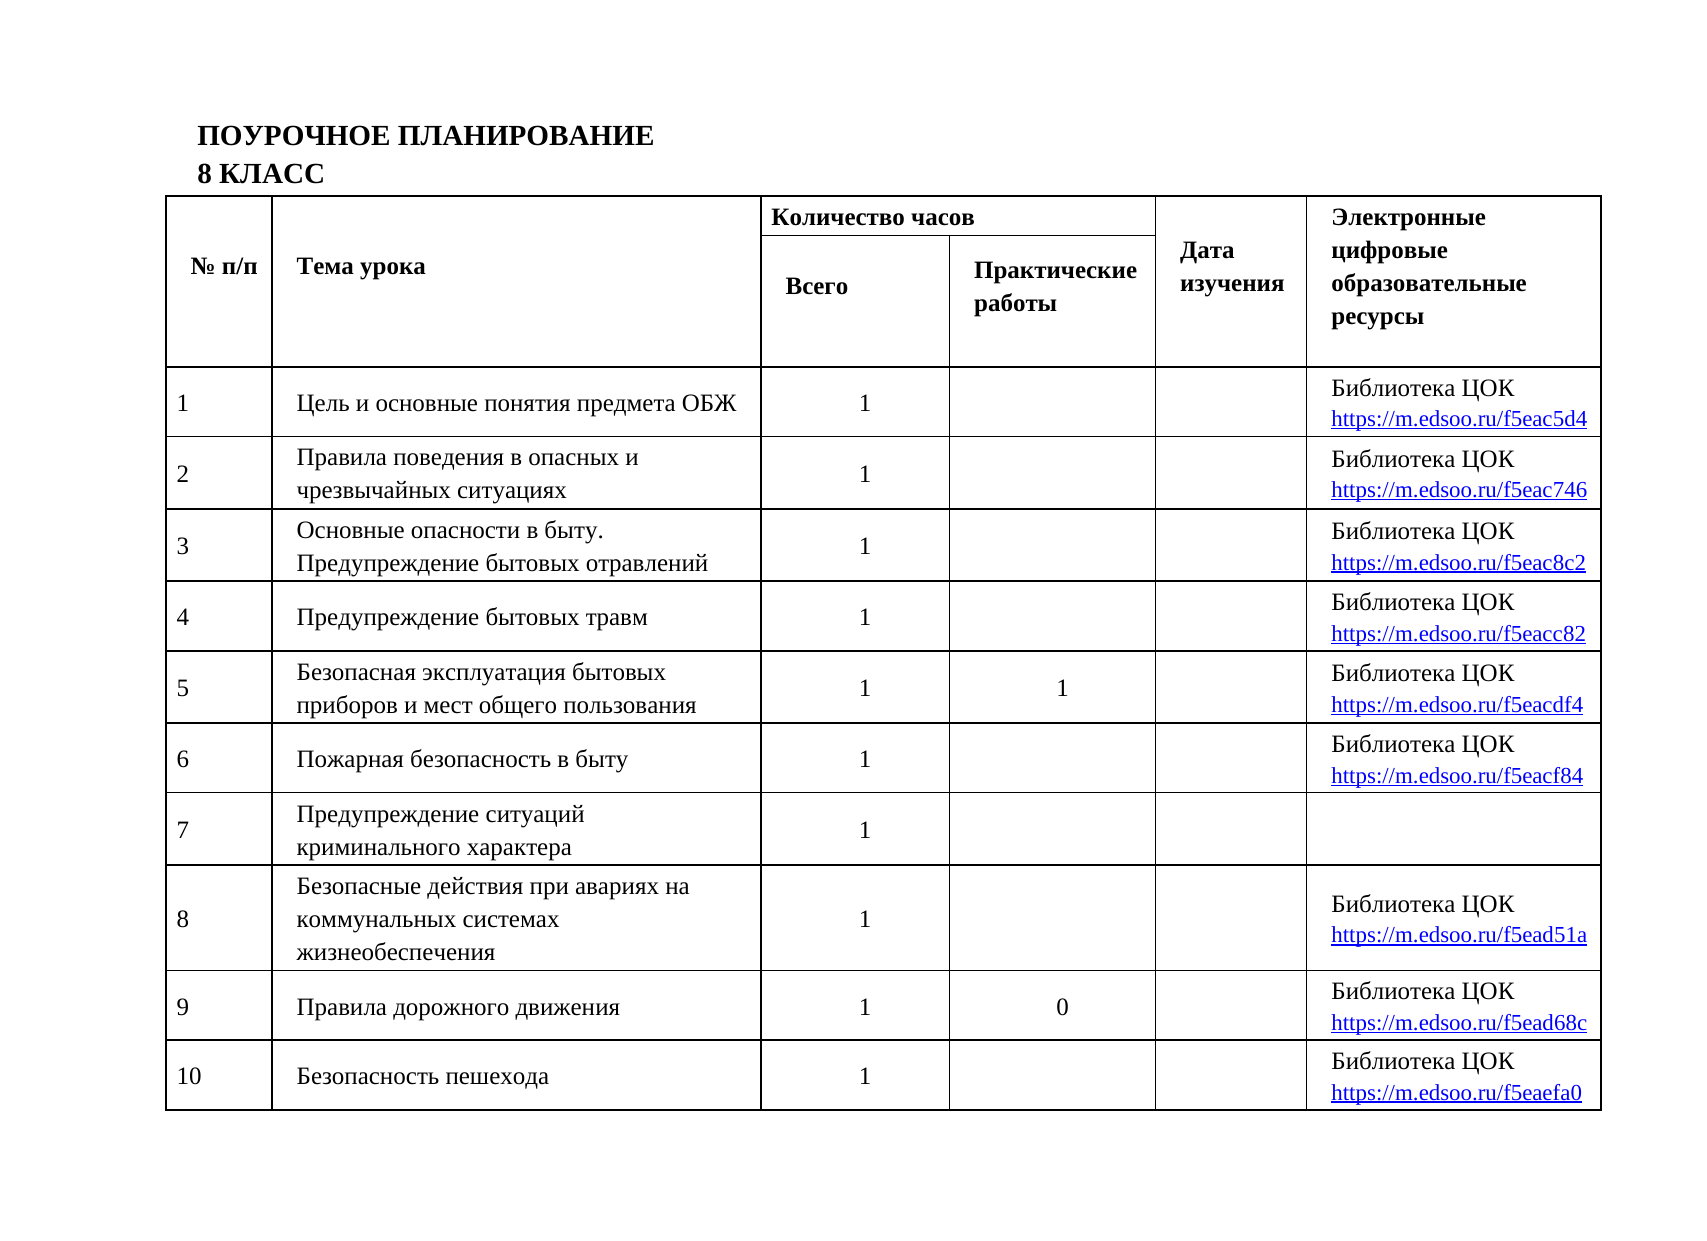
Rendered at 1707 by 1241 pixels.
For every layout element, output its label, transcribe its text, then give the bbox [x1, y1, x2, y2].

table_cell [950, 368, 1155, 436]
table_cell [950, 724, 1155, 792]
table_cell Библиотека ЦОК https://m.edsoo.ru/f5eac746 [1307, 437, 1600, 508]
table_cell 1 [762, 866, 949, 970]
table_cell Безопасные действия при авариях на коммунальных системах жизнеобеспечения [273, 866, 760, 970]
table_cell Предупреждение бытовых травм [273, 582, 760, 650]
table_cell 7 [167, 793, 271, 864]
table_cell [950, 437, 1155, 508]
table_cell [1156, 510, 1306, 580]
table_cell [950, 510, 1155, 580]
table_header Дата изучения [1156, 197, 1306, 366]
table_cell [1156, 582, 1306, 650]
table_cell Пожарная безопасность в быту [273, 724, 760, 792]
table_cell Всего [762, 236, 949, 366]
table_cell [1156, 971, 1306, 1039]
table_cell 4 [167, 582, 271, 650]
table_cell Библиотека ЦОК https://m.edsoo.ru/f5eacdf4 [1307, 652, 1600, 722]
table_cell Цель и основные понятия предмета ОБЖ [273, 368, 760, 436]
table_cell Безопасность пешехода [273, 1041, 760, 1109]
table_cell 0 [950, 971, 1155, 1039]
table_cell [1156, 1041, 1306, 1109]
table_cell Правила дорожного движения [273, 971, 760, 1039]
table_cell [950, 582, 1155, 650]
table_cell 1 [762, 724, 949, 792]
table_cell Библиотека ЦОК https://m.edsoo.ru/f5ead68c [1307, 971, 1600, 1039]
table_cell Библиотека ЦОК https://m.edsoo.ru/f5eacc82 [1307, 582, 1600, 650]
table_cell 10 [167, 1041, 271, 1109]
table_cell Библиотека ЦОК https://m.edsoo.ru/f5ead51a [1307, 866, 1600, 970]
table_cell 1 [762, 437, 949, 508]
table_cell Предупреждение ситуаций криминального характера [273, 793, 760, 864]
table_cell 2 [167, 437, 271, 508]
table_cell 1 [762, 1041, 949, 1109]
table_cell 6 [167, 724, 271, 792]
table_cell 1 [762, 510, 949, 580]
table_cell Правила поведения в опасных и чрезвычайных ситуациях [273, 437, 760, 508]
table_cell 3 [167, 510, 271, 580]
table_cell 9 [167, 971, 271, 1039]
table_header Электронные цифровые образовательные ресурсы [1307, 197, 1600, 366]
table_cell Библиотека ЦОК https://m.edsoo.ru/f5eac5d4 [1307, 368, 1600, 436]
table_cell Библиотека ЦОК https://m.edsoo.ru/f5eaefa0 [1307, 1041, 1600, 1109]
table_cell Основные опасности в быту. Предупреждение бытовых отравлений [273, 510, 760, 580]
table_cell [950, 793, 1155, 864]
table_cell 1 [762, 652, 949, 722]
table_cell 1 [762, 793, 949, 864]
table_header № п/п [167, 197, 271, 366]
table_cell 1 [167, 368, 271, 436]
table_cell Практические работы [950, 236, 1155, 366]
table_cell 5 [167, 652, 271, 722]
table_cell Библиотека ЦОК https://m.edsoo.ru/f5eacf84 [1307, 724, 1600, 792]
table_cell [1156, 437, 1306, 508]
table_cell 1 [950, 652, 1155, 722]
table_cell 1 [762, 368, 949, 436]
table_cell [950, 866, 1155, 970]
table_cell [1156, 652, 1306, 722]
table_cell [1156, 724, 1306, 792]
table_cell Безопасная эксплуатация бытовых приборов и мест общего пользования [273, 652, 760, 722]
table_cell [950, 1041, 1155, 1109]
text ПОУРОЧНОЕ ПЛАНИРОВАНИЕ [190, 118, 1618, 152]
table_cell [1156, 866, 1306, 970]
table_cell [1156, 793, 1306, 864]
table_cell [1156, 368, 1306, 436]
table_cell Библиотека ЦОК https://m.edsoo.ru/f5eac8c2 [1307, 510, 1600, 580]
table_header Тема урока [273, 197, 760, 366]
table_cell [1307, 793, 1600, 864]
table_cell 1 [762, 971, 949, 1039]
table_header Количество часов [762, 197, 1155, 234]
table_cell 1 [762, 582, 949, 650]
text 8 КЛАСС [190, 157, 1618, 190]
table_cell 8 [167, 866, 271, 970]
